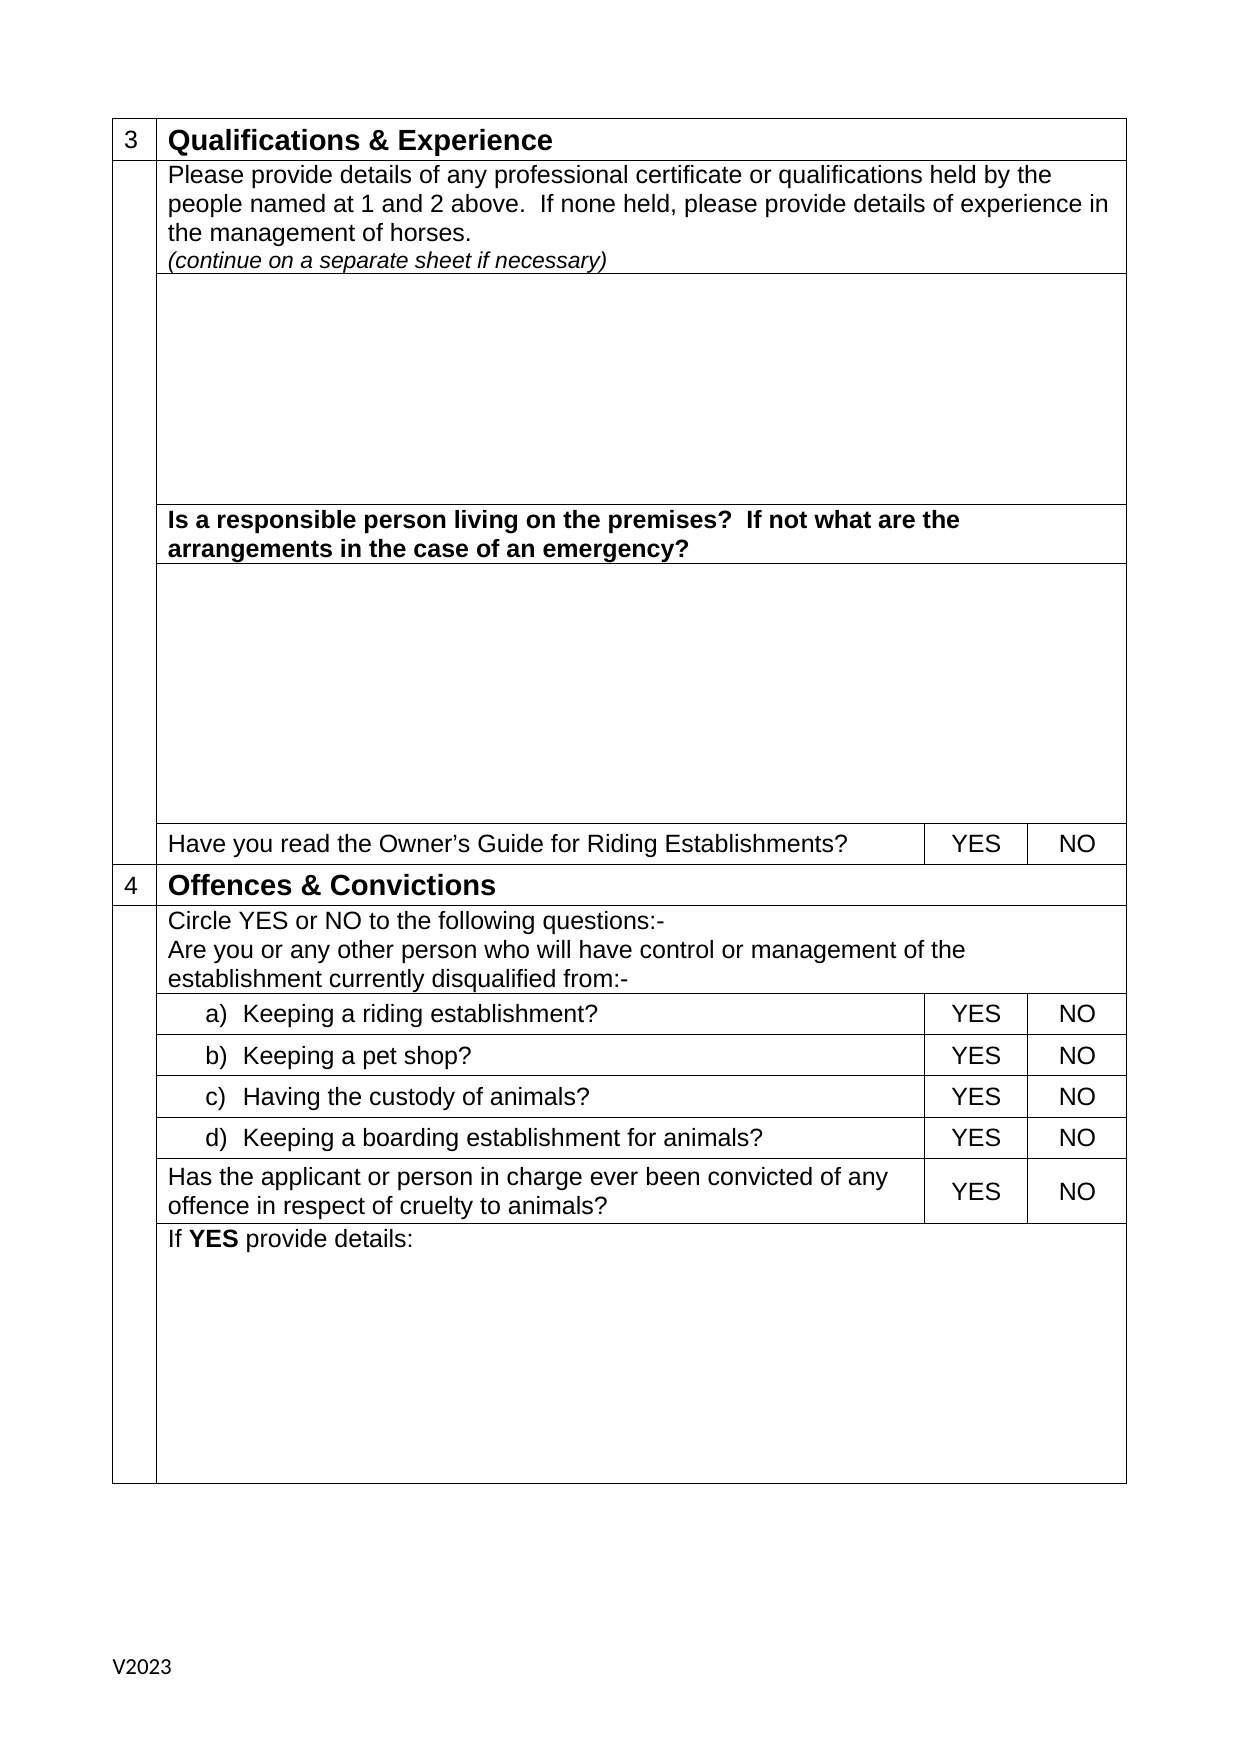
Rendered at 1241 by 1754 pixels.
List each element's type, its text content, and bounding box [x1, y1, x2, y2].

table_cell NO [1028, 1118, 1126, 1158]
table_cell Have you read the Owner’s Guide for Riding Establishments? [157, 824, 924, 864]
table_cell Having the custody of animals? [157, 1076, 924, 1117]
table_cell Offences & Convictions [157, 865, 1126, 905]
table_cell Please provide details of any professional certificate or qualifications held by the people named at 1 and 2 above. If none held, please provide details of experience in the management of horses. (continue on a separate sheet if necessary) [157, 161, 1126, 273]
table_cell YES [925, 994, 1027, 1034]
table_cell Keeping a pet shop? [157, 1035, 924, 1075]
table_cell [113, 161, 156, 864]
table_cell Keeping a riding establishment? [157, 994, 924, 1034]
table_cell 4 [113, 865, 156, 905]
table_cell NO [1028, 1159, 1126, 1223]
table_cell Has the applicant or person in charge ever been convicted of any offence in respect of cruelty to animals? [157, 1159, 924, 1223]
table_cell NO [1028, 994, 1126, 1034]
table_header 3 [113, 119, 156, 159]
table_cell YES [925, 1118, 1027, 1158]
table_cell YES [925, 1076, 1027, 1117]
table_cell Is a responsible person living on the premises? If not what are the arrangements in the case of an emergency? [157, 505, 1126, 563]
table_cell YES [925, 1159, 1027, 1223]
table_header Qualifications & Experience [157, 119, 1126, 159]
table_cell [113, 906, 156, 1483]
table_cell NO [1028, 824, 1126, 864]
table_cell NO [1028, 1035, 1126, 1075]
table_cell If YES provide details: [157, 1224, 1126, 1483]
table_cell YES [925, 824, 1027, 864]
table_cell [157, 274, 1126, 504]
table_cell YES [925, 1035, 1027, 1075]
table_cell Circle YES or NO to the following questions:- Are you or any other person who will have control or management of the establishment currently disqualified from:- [157, 906, 1126, 992]
table_cell Keeping a boarding establishment for animals? [157, 1118, 924, 1158]
table_cell [157, 564, 1126, 822]
table_cell NO [1028, 1076, 1126, 1117]
